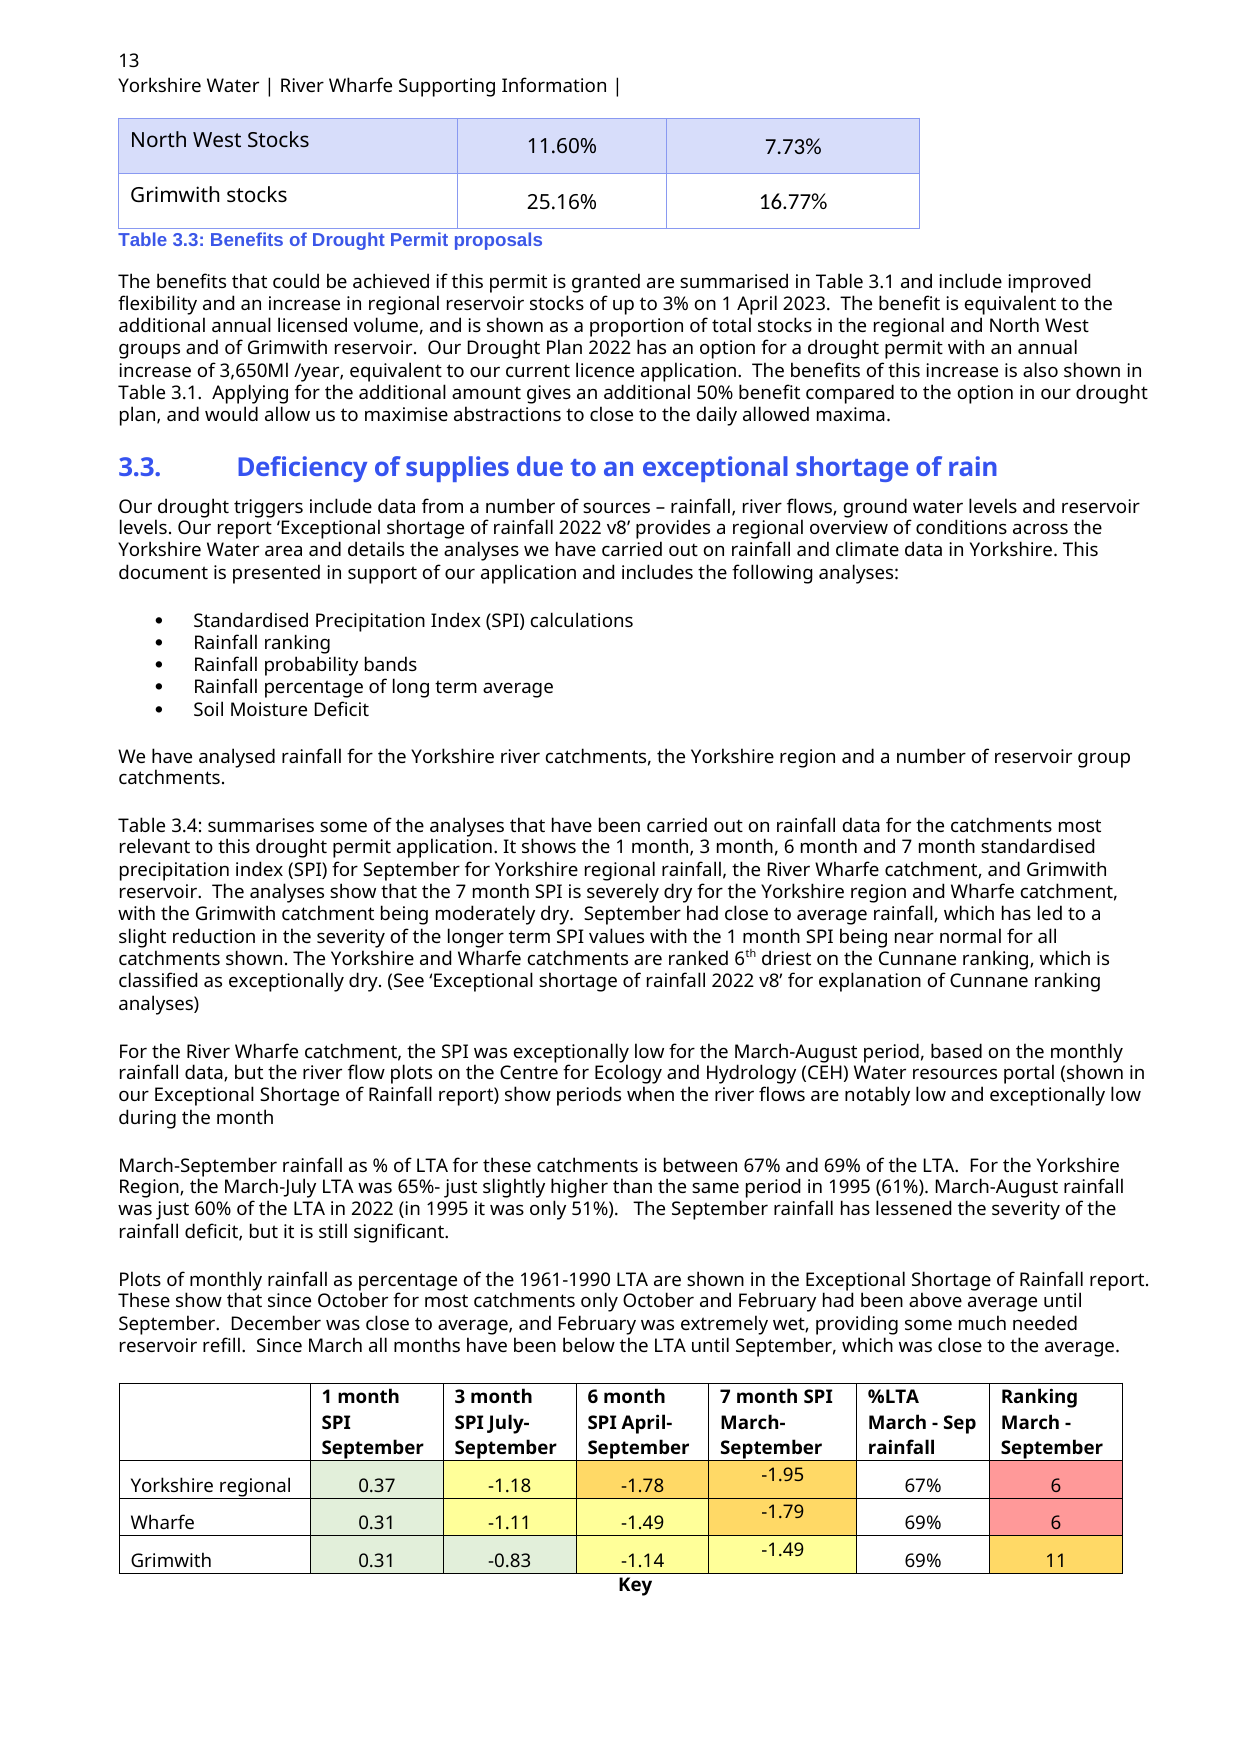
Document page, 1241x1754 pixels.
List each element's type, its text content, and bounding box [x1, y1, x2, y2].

text March-September rainfall as % of LTA for these catchments is between 67% and 69% of the LTA. For the Yorkshire Region, the March-July LTA was 65%- just slightly higher than the same period in 1995 (61%). March-August rainfall was just 60% of the LTA in 2022 (in 1995 it was only 51%). The September rainfall has lessened the severity of the rainfall deficit, but it is still significant. [118, 1154, 1152, 1243]
list Soil Moisture Deficit [156, 698, 1152, 720]
table_cell -1.18 [444, 1461, 576, 1498]
table_cell 0.31 [311, 1536, 443, 1573]
table_cell Grimwith stocks [119, 174, 457, 228]
list Rainfall probability bands [156, 654, 1152, 676]
table_cell 6 [990, 1461, 1122, 1498]
table_cell -0.83 [444, 1536, 576, 1573]
table_cell Wharfe [120, 1499, 310, 1535]
table_header 6 month SPI April-September [577, 1384, 708, 1460]
table_cell 25.16% [458, 174, 666, 228]
table_cell -1.11 [444, 1499, 576, 1535]
table_header 7 month SPI March-September [709, 1384, 856, 1460]
table_cell 11 [990, 1536, 1122, 1573]
table_header [120, 1384, 310, 1460]
table_cell 67% [857, 1461, 989, 1498]
table_cell 7.73% [667, 119, 919, 173]
table_cell Yorkshire regional [120, 1461, 310, 1498]
table_cell -1.49 [709, 1536, 856, 1573]
table_cell -1.79 [709, 1499, 856, 1535]
table_cell 69% [857, 1536, 989, 1573]
subtitle Deficiency of supplies due to an exceptional shortage of rain [118, 452, 1152, 483]
table_cell -1.95 [709, 1461, 856, 1498]
text Plots of monthly rainfall as percentage of the 1961-1990 LTA are shown in the Exceptional Shortage of Rainfall report. These show that since October for most catchments only October and February had been above average until September. December was close to average, and February was extremely wet, providing some much needed reservoir refill. Since March all months have been below the LTA until September, which was close to the average. [118, 1268, 1152, 1358]
table_header 3 month SPI July-September [444, 1384, 576, 1460]
text We have analysed rainfall for the Yorkshire river catchments, the Yorkshire region and a number of reservoir group catchments. [118, 745, 1152, 790]
table_cell 16.77% [667, 174, 919, 228]
text The benefits that could be achieved if this permit is granted are summarised in Table 3.1 and include improved flexibility and an increase in regional reservoir stocks of up to 3% on 1 April 2023. The benefit is equivalent to the additional annual licensed volume, and is shown as a proportion of total stocks in the regional and North West groups and of Grimwith reservoir. Our Drought Plan 2022 has an option for a drought permit with an annual increase of 3,650Ml /year, equivalent to our current licence application. The benefits of this increase is also shown in Table 3.1. Applying for the additional amount gives an additional 50% benefit compared to the option in our drought plan, and would allow us to maximise abstractions to close to the daily allowed maxima. [118, 271, 1152, 427]
list Rainfall percentage of long term average [156, 676, 1152, 698]
text Our drought triggers include data from a number of sources – rainfall, river flows, ground water levels and reservoir levels. Our report ‘Exceptional shortage of rainfall 2022 v8’ provides a regional overview of conditions across the Yorkshire Water area and details the analyses we have carried out on rainfall and climate data in Yorkshire. This document is presented in support of our application and includes the following analyses: [118, 495, 1152, 584]
text Key [118, 1574, 1152, 1596]
table_cell 6 [990, 1499, 1122, 1535]
table_cell -1.14 [577, 1536, 708, 1573]
table_header 1 month SPI September [311, 1384, 443, 1460]
table_header Ranking March - September [990, 1384, 1122, 1460]
table_cell 69% [857, 1499, 989, 1535]
list Standardised Precipitation Index (SPI) calculations [156, 609, 1152, 632]
text For the River Wharfe catchment, the SPI was exceptionally low for the March-August period, based on the monthly rainfall data, but the river flow plots on the Centre for Ecology and Hydrology (CEH) Water resources portal (shown in our Exceptional Shortage of Rainfall report) show periods when the river flows are notably low and exceptionally low during the month [118, 1040, 1152, 1129]
table_cell -1.78 [577, 1461, 708, 1498]
table_cell North West Stocks [119, 119, 457, 173]
table_header %LTA March - Sep rainfall [857, 1384, 989, 1460]
table_cell 0.37 [311, 1461, 443, 1498]
table_cell -1.49 [577, 1499, 708, 1535]
table_cell 0.31 [311, 1499, 443, 1535]
list Rainfall ranking [156, 632, 1152, 654]
table_cell 11.60% [458, 119, 666, 173]
table_cell Grimwith [120, 1536, 310, 1573]
